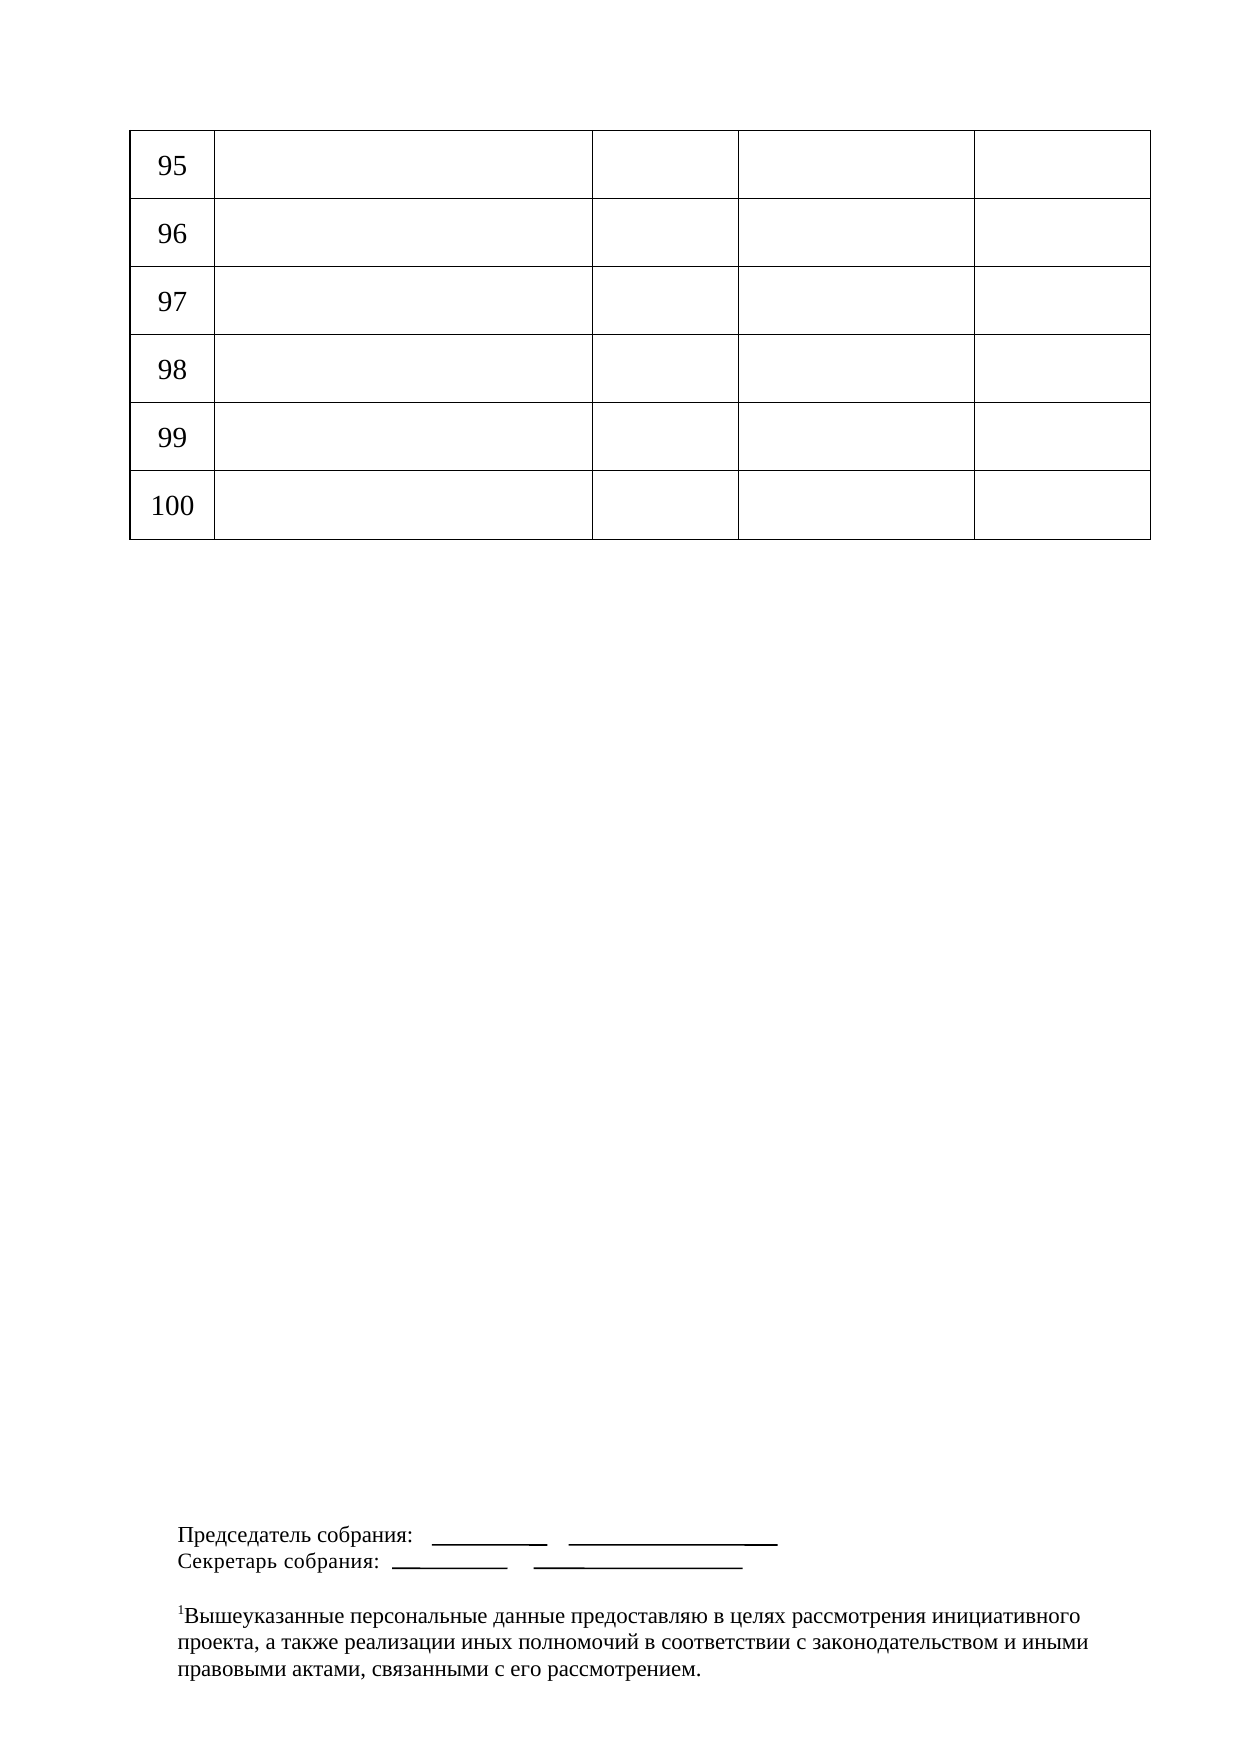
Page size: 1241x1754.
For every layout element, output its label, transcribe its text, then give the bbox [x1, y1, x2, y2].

table_cell [215, 199, 592, 266]
table_cell [593, 335, 738, 402]
table_cell [215, 267, 592, 334]
table_cell [739, 403, 974, 470]
table_cell [215, 403, 592, 470]
table_cell [739, 131, 974, 198]
table_cell [593, 131, 738, 198]
table_cell [975, 471, 1150, 538]
table_cell 98 [131, 335, 214, 402]
table_cell [215, 471, 592, 538]
table_cell [739, 471, 974, 538]
table_cell 96 [131, 199, 214, 266]
table_cell [975, 199, 1150, 266]
table_cell [975, 403, 1150, 470]
table_cell 95 [131, 131, 214, 198]
table_cell 99 [131, 403, 214, 470]
table_cell [975, 131, 1150, 198]
table_cell [593, 267, 738, 334]
table_cell 97 [131, 267, 214, 334]
table_cell [739, 267, 974, 334]
table_cell [593, 403, 738, 470]
table_cell [593, 199, 738, 266]
table_cell [593, 471, 738, 538]
table_cell [739, 335, 974, 402]
table_cell [975, 335, 1150, 402]
table_cell [739, 199, 974, 266]
table_cell [215, 131, 592, 198]
table_cell [215, 335, 592, 402]
table_cell [975, 267, 1150, 334]
table_cell 100 [131, 471, 214, 538]
